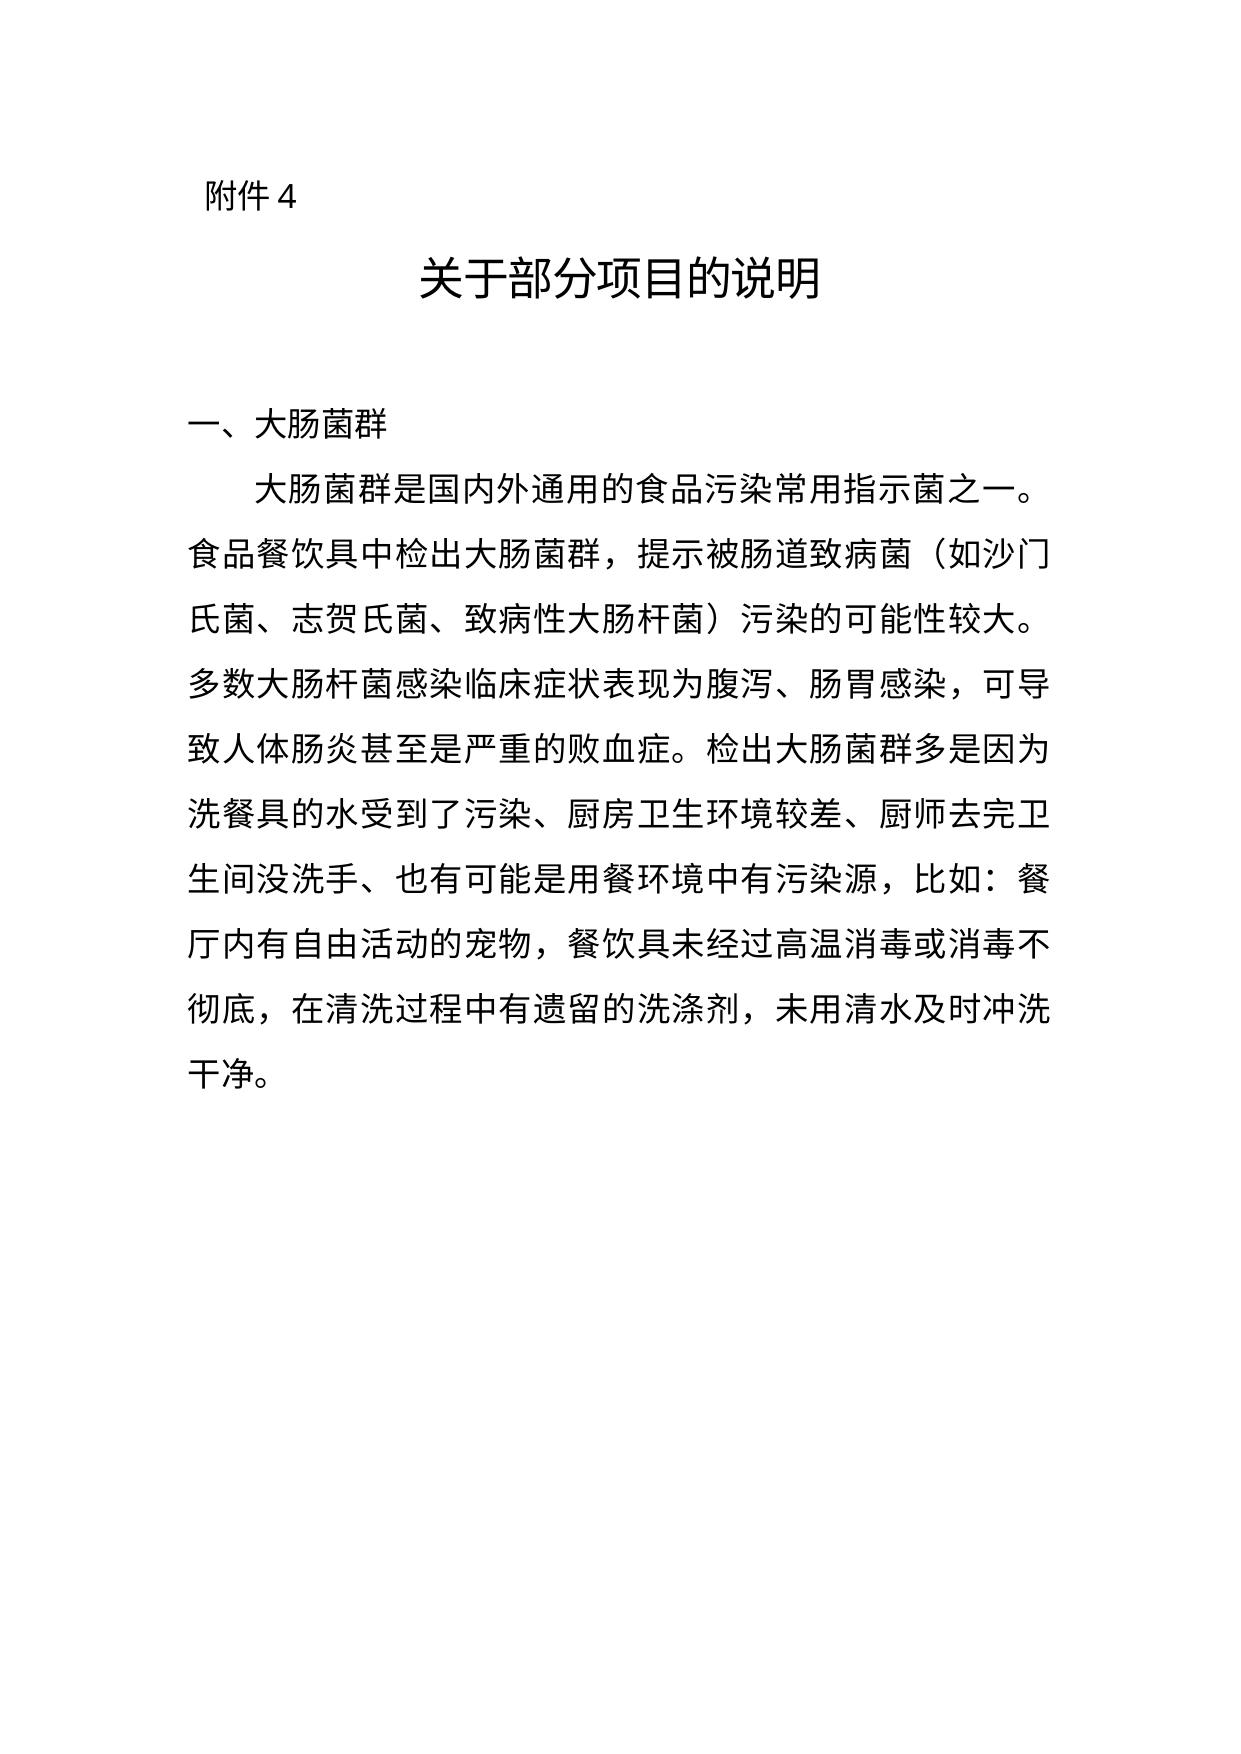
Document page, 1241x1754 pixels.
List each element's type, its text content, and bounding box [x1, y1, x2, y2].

list 大肠菌群是国内外通用的食品污染常用指示菌之一。食品餐饮具中检出大肠菌群，提示被肠道致病菌（如沙门氏菌、志贺氏菌、致病性大肠杆菌）污染的可能性较大。多数大肠杆菌感染临床症状表现为腹泻、肠胃感染，可导致人体肠炎甚至是严重的败血症。检出大肠菌群多是因为洗餐具的水受到了污染、厨房卫生环境较差、厨师去完卫生间没洗手、也有可能是用餐环境中有污染源，比如：餐厅内有自由活动的宠物，餐饮具未经过高温消毒或消毒不彻底，在清洗过程中有遗留的洗涤剂，未用清水及时冲洗干净。 [187, 454, 1053, 1104]
text 附件4 [187, 162, 1053, 227]
text 关于部分项目的说明 [187, 227, 1053, 324]
list 一、大肠菌群 [187, 389, 1053, 454]
